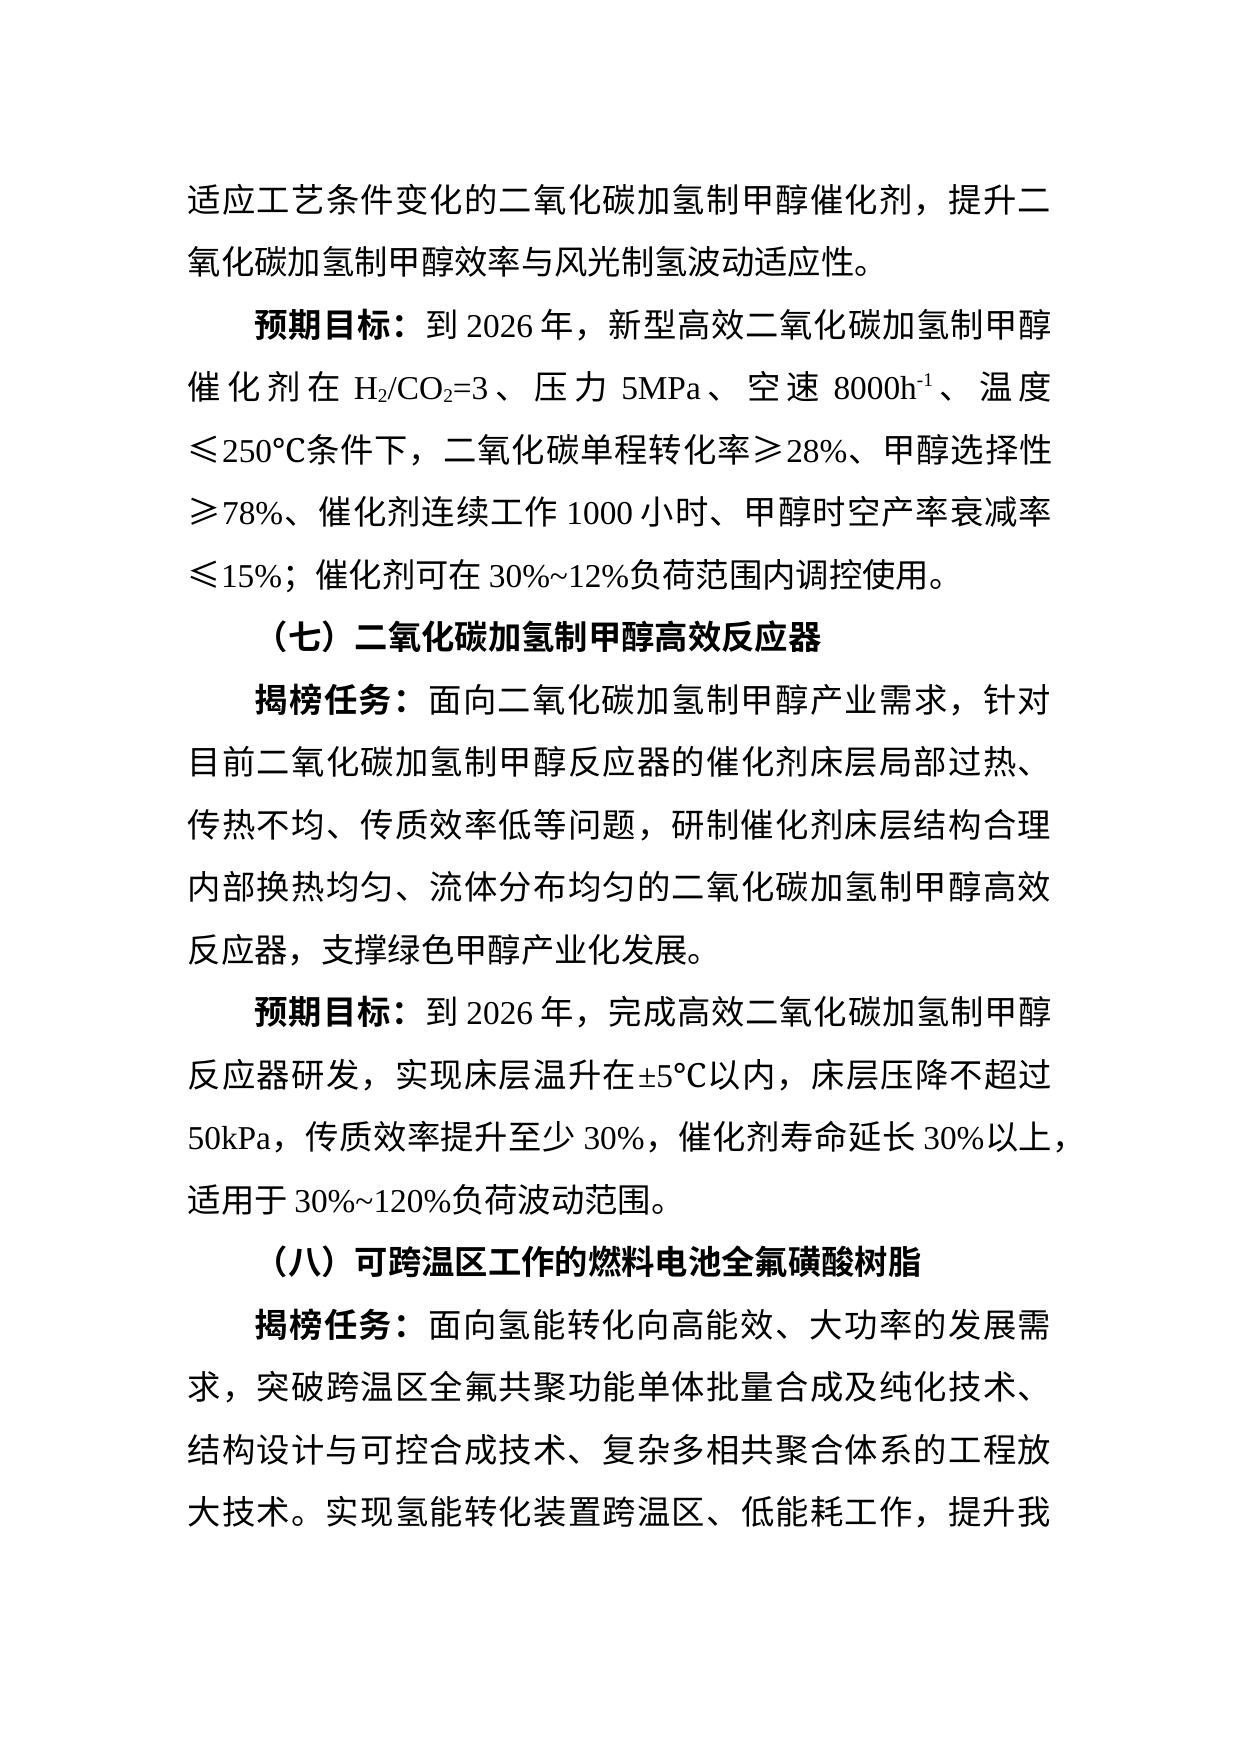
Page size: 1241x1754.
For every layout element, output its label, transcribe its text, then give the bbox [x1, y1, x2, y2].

list 可跨温区工作的燃料电池全氟磺酸树脂 [187, 1224, 1053, 1287]
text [187, 162, 1053, 287]
text 预期目标：到2026年，完成高效二氧化碳加氢制甲醇反应器研发，实现床层温升在±5℃以内，床层压降不超过50kPa，传质效率提升至少30%，催化剂寿命延长30%以上，适用于30%~120%负荷波动范围。 [187, 974, 1053, 1224]
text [187, 1287, 1053, 1537]
list 二氧化碳加氢制甲醇高效反应器 [187, 599, 1053, 662]
text 预期目标：到2026年，新型高效二氧化碳加氢制甲醇催化剂在H2/CO2=3、压力5MPa、空速8000h-1、温度≤250℃条件下，二氧化碳单程转化率≥28%、甲醇选择性≥78%、催化剂连续工作1000小时、甲醇时空产率衰减率≤15%；催化剂可在30%~12%负荷范围内调控使用。 [187, 287, 1053, 599]
text 揭榜任务：面向二氧化碳加氢制甲醇产业需求，针对目前二氧化碳加氢制甲醇反应器的催化剂床层局部过热、传热不均、传质效率低等问题，研制催化剂床层结构合理、内部换热均匀、流体分布均匀的二氧化碳加氢制甲醇高效反应器，支撑绿色甲醇产业化发展。 [187, 662, 1053, 974]
